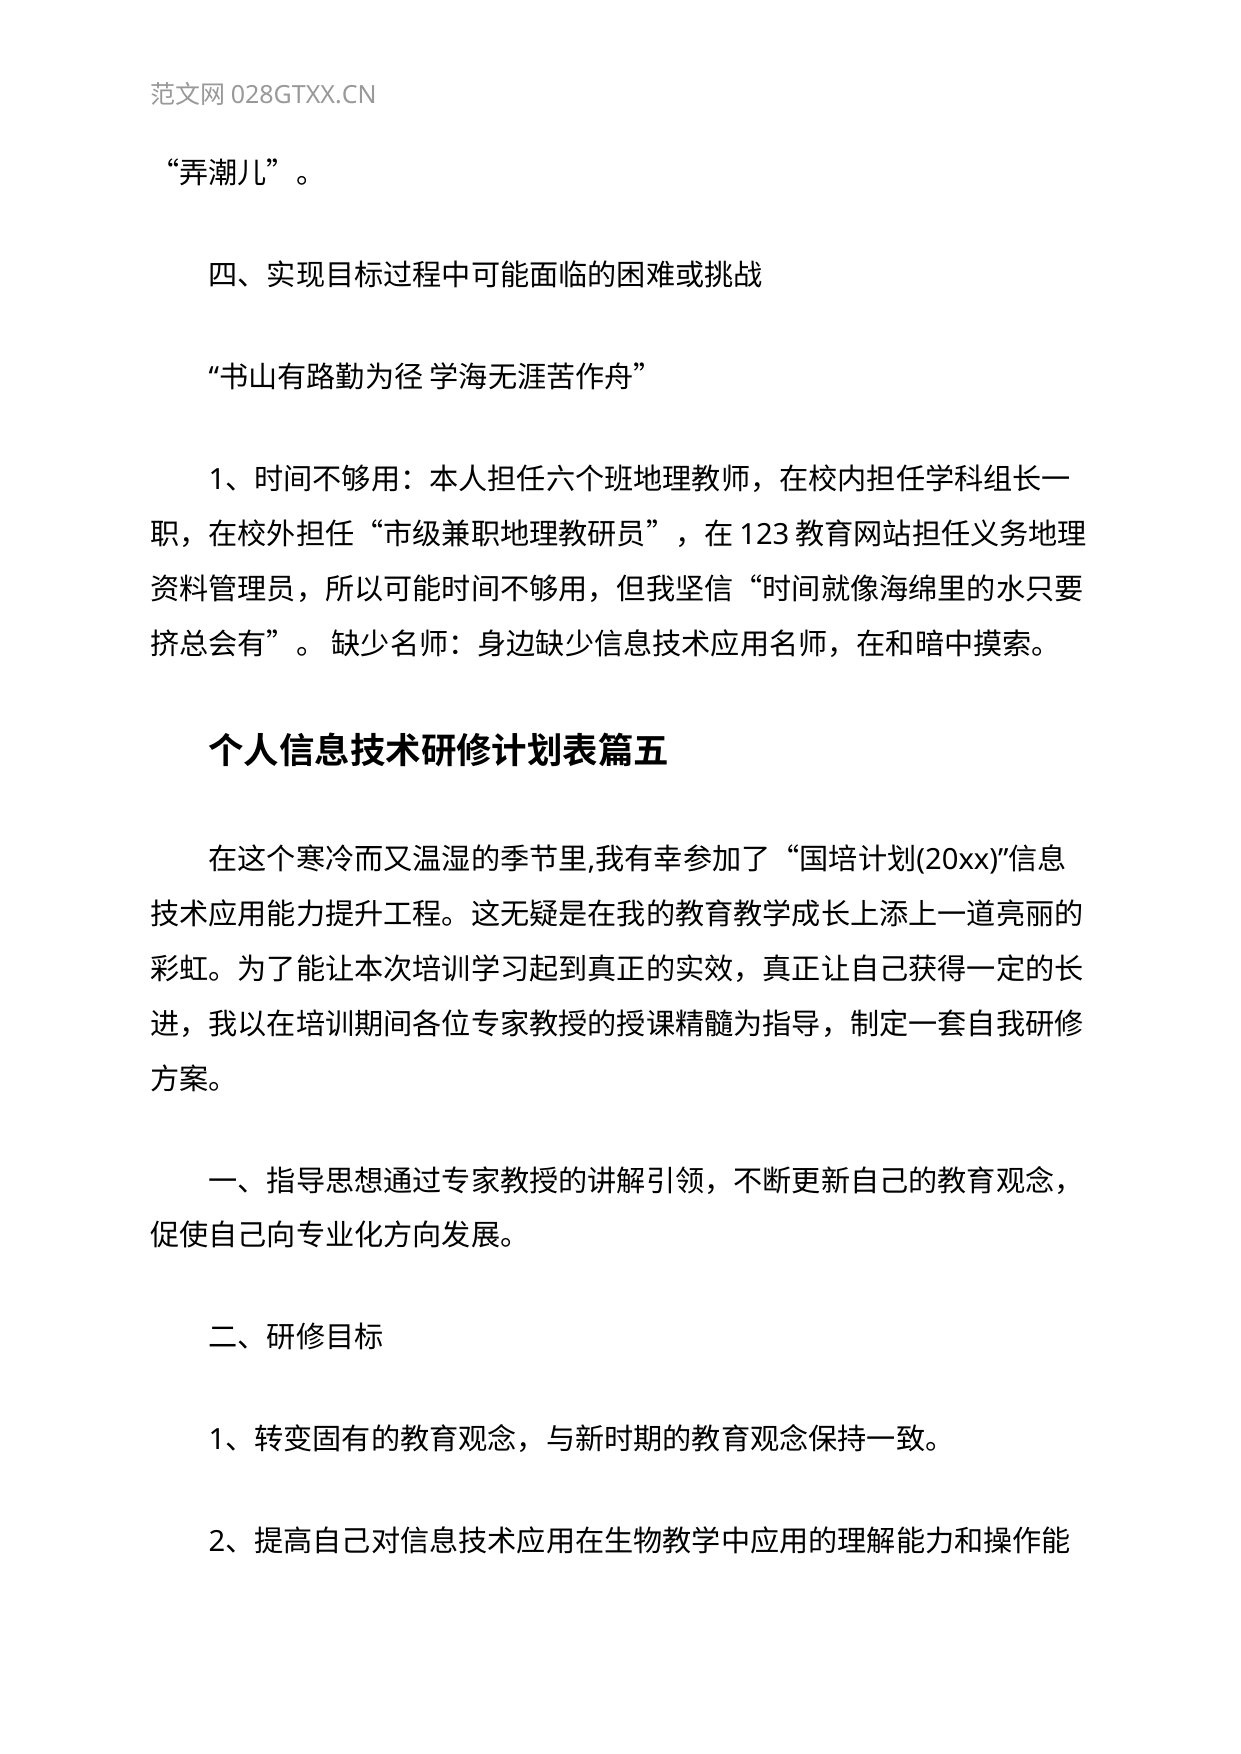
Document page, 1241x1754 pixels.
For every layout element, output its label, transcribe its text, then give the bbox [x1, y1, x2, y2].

text “书山有路勤为径 学海无涯苦作舟” [150, 353, 1090, 396]
text 四、实现目标过程中可能面临的困难或挑战 [150, 252, 1090, 294]
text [150, 150, 1090, 192]
text 在这个寒冷而又温湿的季节里,我有幸参加了“国培计划(20xx)”信息技术应用能力提升工程。这无疑是在我的教育教学成长上添上一道亮丽的彩虹。为了能让本次培训学习起到真正的实效，真正让自己获得一定的长进，我以在培训期间各位专家教授的授课精髓为指导，制定一套自我研修方案。 [150, 836, 1090, 1098]
text 个人信息技术研修计划表篇五 [150, 722, 1090, 773]
text 1、转变固有的教育观念，与新时期的教育观念保持一致。 [150, 1416, 1090, 1458]
text 二、研修目标 [150, 1314, 1090, 1356]
text 一、指导思想通过专家教授的讲解引领，不断更新自己的教育观念，促使自己向专业化方向发展。 [150, 1157, 1090, 1254]
text 1、时间不够用：本人担任六个班地理教师，在校内担任学科组长一职，在校外担任“市级兼职地理教研员”，在123教育网站担任义务地理资料管理员，所以可能时间不够用，但我坚信“时间就像海绵里的水只要挤总会有”。 缺少名师：身边缺少信息技术应用名师，在和暗中摸索。 [150, 456, 1090, 663]
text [150, 1517, 1090, 1560]
